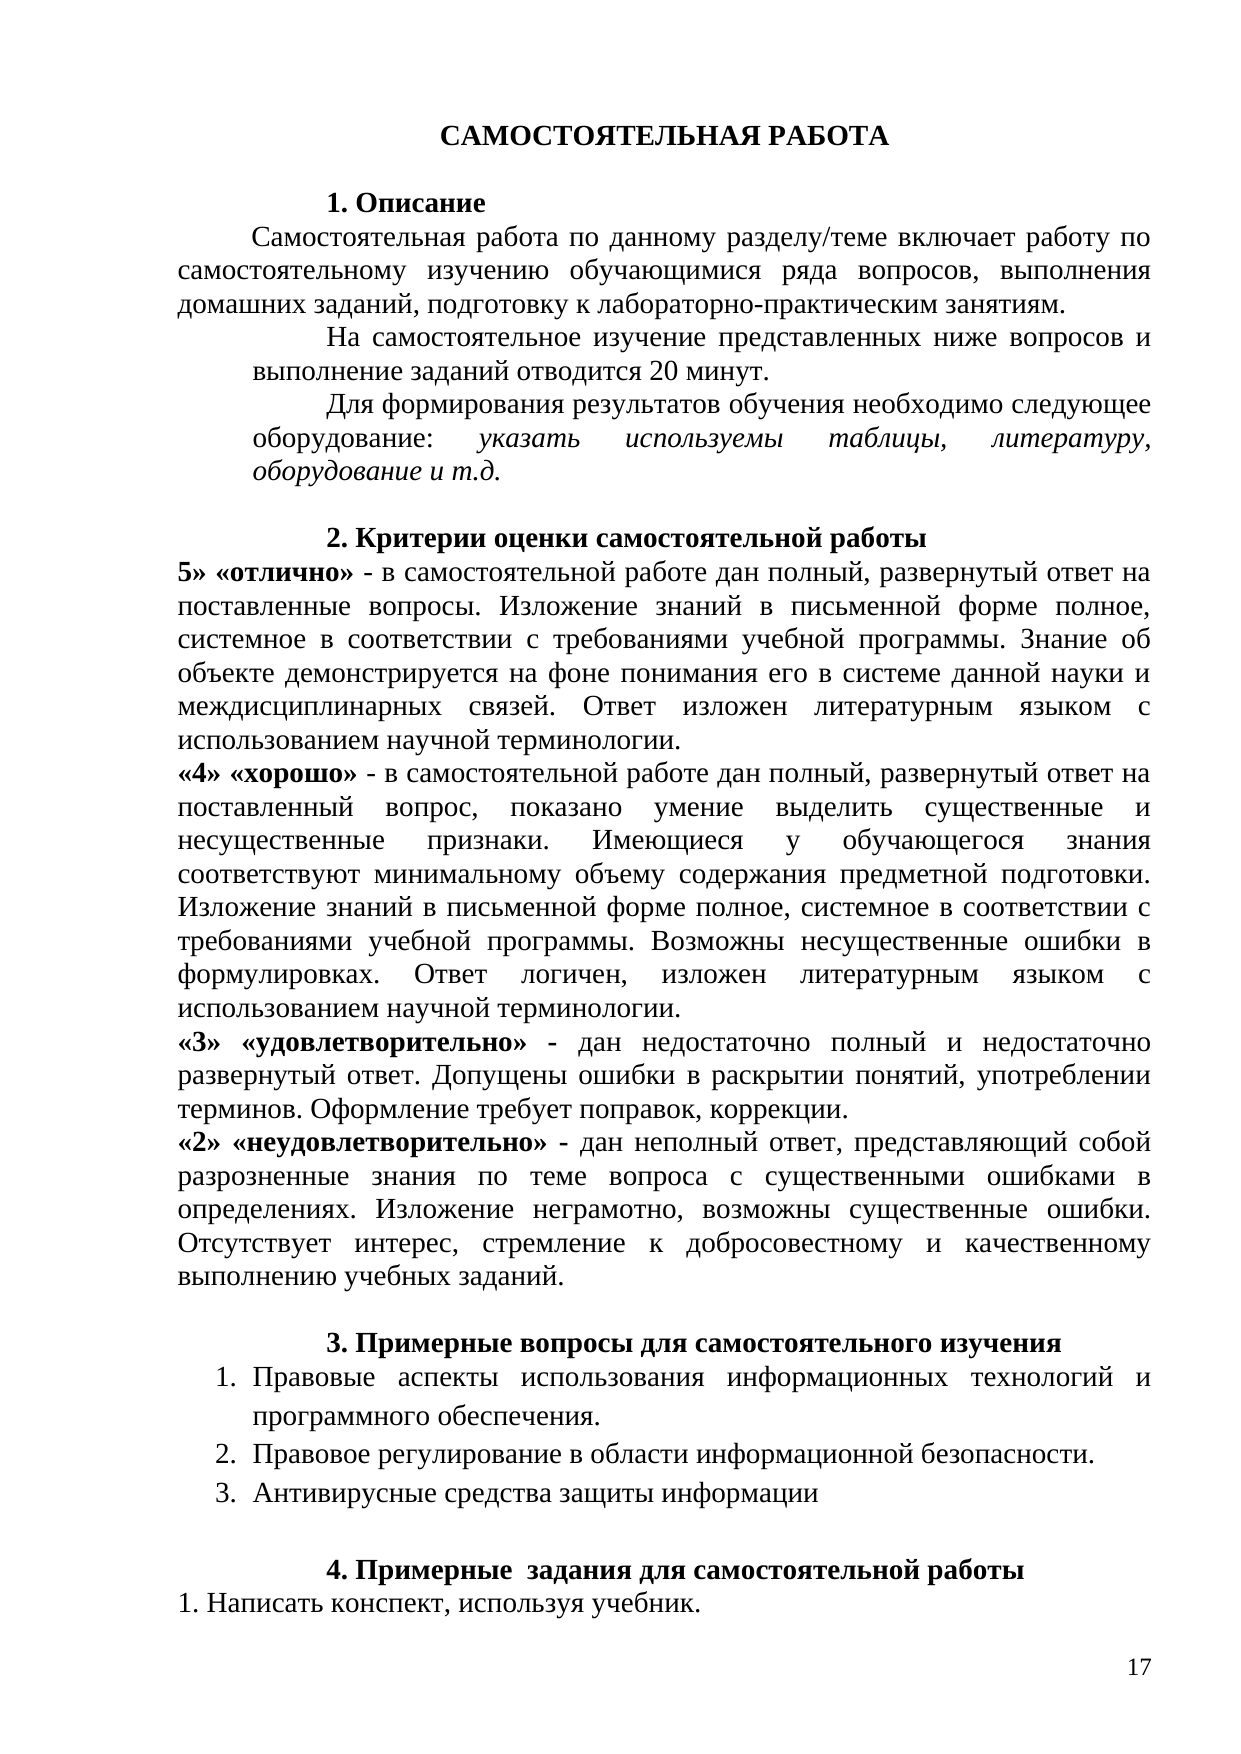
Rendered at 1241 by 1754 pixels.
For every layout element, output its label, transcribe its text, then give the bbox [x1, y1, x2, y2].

text «3» «удовлетворительно» - дан недостаточно полный и недостаточно развернутый ответ. Допущены ошибки в раскрытии понятий, употреблении терминов. Оформление требует поправок, коррекции. [177, 1024, 1152, 1124]
list Правовые аспекты использования информационных технологий и программного обеспечения. [215, 1359, 1152, 1431]
text 2. Критерии оценки самостоятельной работы [252, 521, 1152, 554]
list Антивирусные средства защиты информации [215, 1475, 1152, 1508]
text «4» «хорошо» - в самостоятельной работе дан полный, развернутый ответ на поставленный вопрос, показано умение выделить существенные и несущественные признаки. Имеющиеся у обучающегося знания соответствуют минимальному объему содержания предметной подготовки. Изложение знаний в письменной форме полное, системное в соответствии с требованиями учебной программы. Возможны несущественные ошибки в формулировках. Ответ логичен, изложен литературным языком с использованием научной терминологии. [177, 755, 1152, 1024]
text 4. Примерные задания для самостоятельной работы [252, 1552, 1152, 1585]
text Для формирования результатов обучения необходимо следующее оборудование: указать используемы таблицы, литературу, оборудование и т.д. [252, 386, 1152, 487]
text 1. Описание [252, 185, 1152, 219]
text 3. Примерные вопросы для самостоятельного изучения [252, 1326, 1152, 1359]
text 5» «отлично» - в самостоятельной работе дан полный, развернутый ответ на поставленные вопросы. Изложение знаний в письменной форме полное, системное в соответствии с требованиями учебной программы. Знание об объекте демонстрируется на фоне понимания его в системе данной науки и междисциплинарных связей. Ответ изложен литературным языком с использованием научной терминологии. [177, 554, 1152, 755]
text На самостоятельное изучение представленных ниже вопросов и выполнение заданий отводится 20 минут. [252, 319, 1152, 386]
text САМОСТОЯТЕЛЬНАЯ РАБОТА [177, 118, 1152, 152]
text «2» «неудовлетворительно» - дан неполный ответ, представляющий собой разрозненные знания по теме вопроса с существенными ошибками в определениях. Изложение неграмотно, возможны существенные ошибки. Отсутствует интерес, стремление к добросовестному и качественному выполнению учебных заданий. [177, 1124, 1152, 1292]
text 1. Написать конспект, используя учебник. [177, 1585, 1152, 1619]
list Правовое регулирование в области информационной безопасности. [215, 1436, 1152, 1470]
text Самостоятельная работа по данному разделу/теме включает работу по самостоятельному изучению обучающимися ряда вопросов, выполнения домашних заданий, подготовку к лабораторно-практическим занятиям. [177, 219, 1152, 319]
